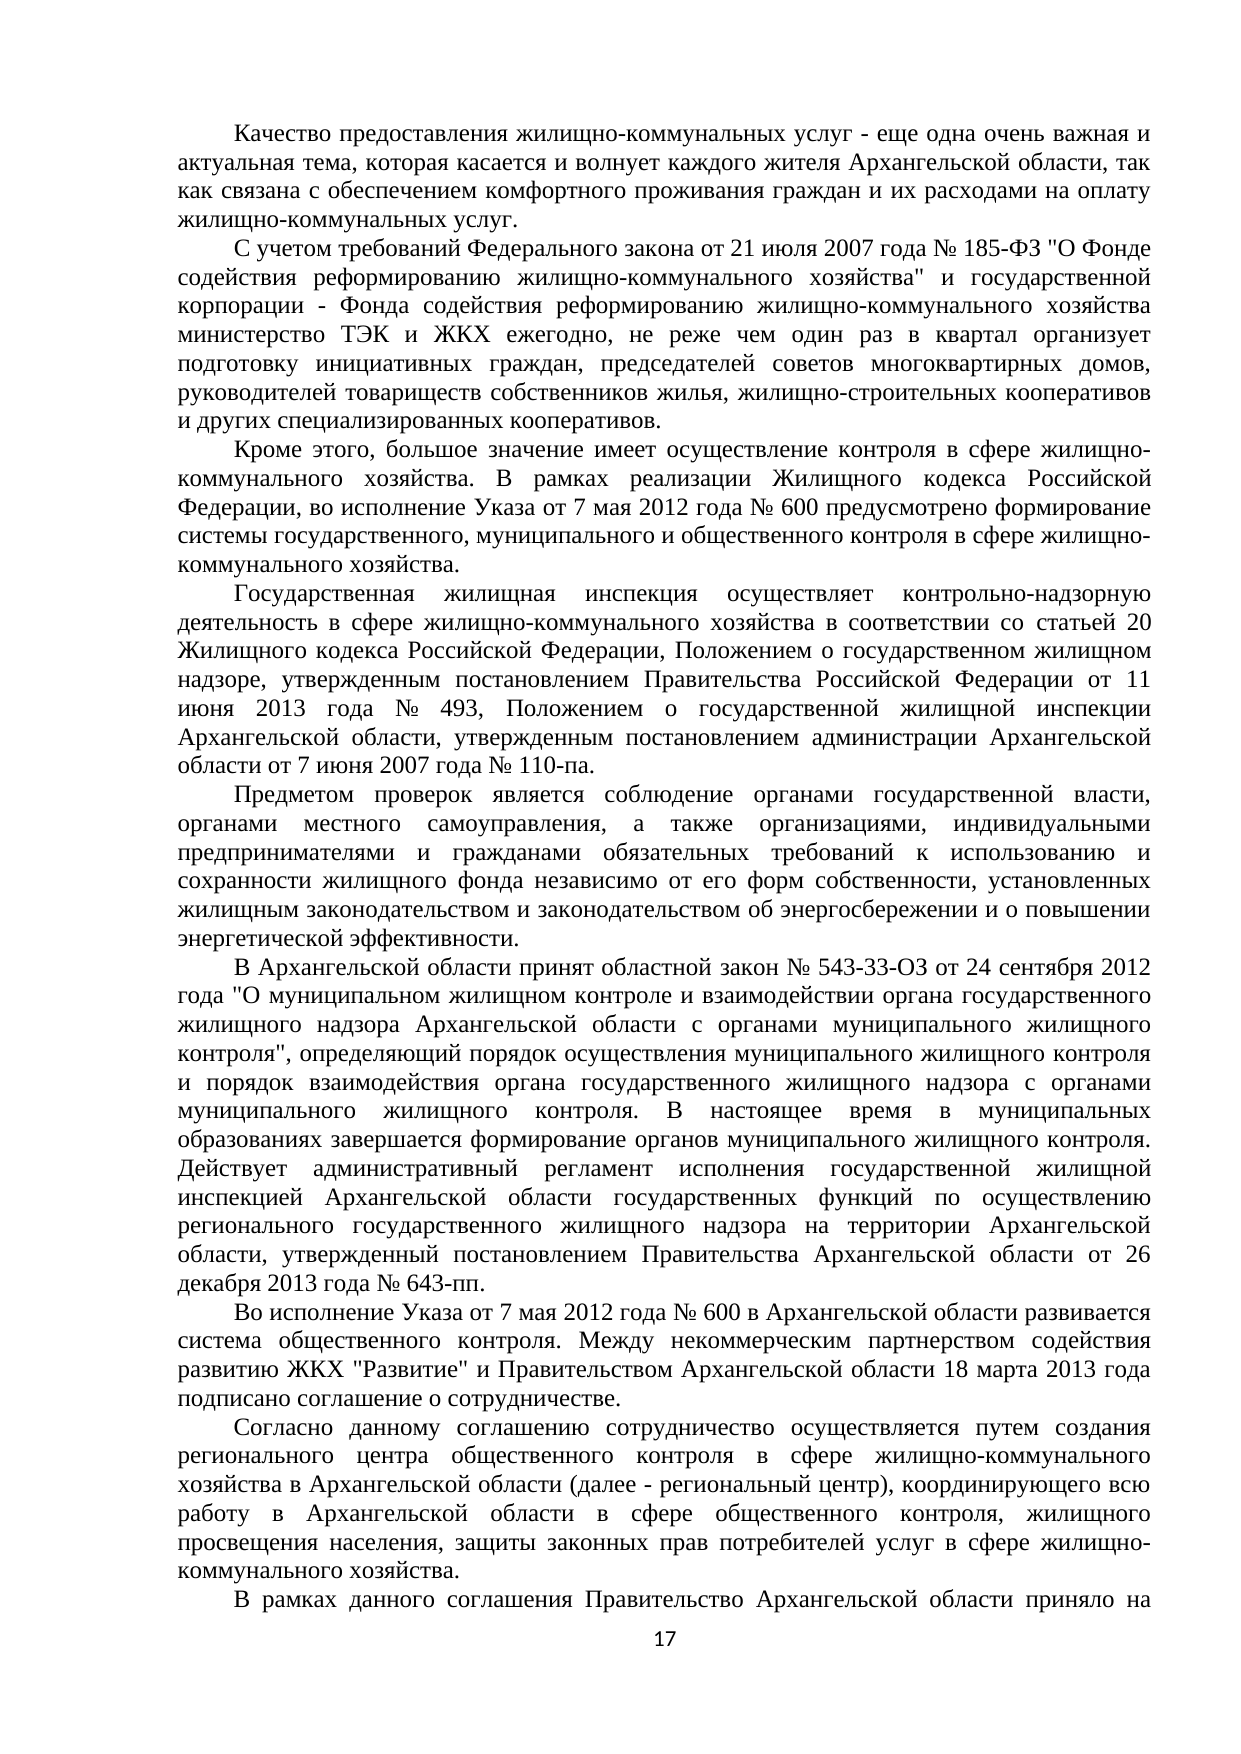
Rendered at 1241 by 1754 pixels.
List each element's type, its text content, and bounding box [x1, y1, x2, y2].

text Согласно данному соглашению сотрудничество осуществляется путем создания регионального центра общественного контроля в сфере жилищно-коммунального хозяйства в Архангельской области (далее - региональный центр), координирующего всю работу в Архангельской области в сфере общественного контроля, жилищного просвещения населения, защиты законных прав потребителей услуг в сфере жилищно-коммунального хозяйства. [177, 1412, 1152, 1584]
text Кроме этого, большое значение имеет осуществление контроля в сфере жилищно-коммунального хозяйства. В рамках реализации Жилищного кодекса Российской Федерации, во исполнение Указа от 7 мая 2012 года № 600 предусмотрено формирование системы государственного, муниципального и общественного контроля в сфере жилищно-коммунального хозяйства. [177, 434, 1152, 578]
text Государственная жилищная инспекция осуществляет контрольно-надзорную деятельность в сфере жилищно-коммунального хозяйства в соответствии со статьей 20 Жилищного кодекса Российской Федерации, Положением о государственном жилищном надзоре, утвержденным постановлением Правительства Российской Федерации от 11 июня 2013 года № 493, Положением о государственной жилищной инспекции Архангельской области, утвержденным постановлением администрации Архангельской области от 7 июня 2007 года № 110-па. [177, 578, 1152, 779]
text Качество предоставления жилищно-коммунальных услуг - еще одна очень важная и актуальная тема, которая касается и волнует каждого жителя Архангельской области, так как связана с обеспечением комфортного проживания граждан и их расходами на оплату жилищно-коммунальных услуг. [177, 118, 1152, 233]
text Предметом проверок является соблюдение органами государственной власти, органами местного самоуправления, а также организациями, индивидуальными предпринимателями и гражданами обязательных требований к использованию и сохранности жилищного фонда независимо от его форм собственности, установленных жилищным законодательством и законодательством об энергосбережении и о повышении энергетической эффективности. [177, 779, 1152, 952]
text В Архангельской области принят областной закон № 543-33-ОЗ от 24 сентября 2012 года "О муниципальном жилищном контроле и взаимодействии органа государственного жилищного надзора Архангельской области с органами муниципального жилищного контроля", определяющий порядок осуществления муниципального жилищного контроля и порядок взаимодействия органа государственного жилищного надзора с органами муниципального жилищного контроля. В настоящее время в муниципальных образованиях завершается формирование органов муниципального жилищного контроля. Действует административный регламент исполнения государственной жилищной инспекцией Архангельской области государственных функций по осуществлению регионального государственного жилищного надзора на территории Архангельской области, утвержденный постановлением Правительства Архангельской области от 26 декабря 2013 года № 643-пп. [177, 952, 1152, 1297]
text Во исполнение Указа от 7 мая 2012 года № 600 в Архангельской области развивается система общественного контроля. Между некоммерческим партнерством содействия развитию ЖКХ "Развитие" и Правительством Архангельской области 18 марта 2013 года подписано соглашение о сотрудничестве. [177, 1297, 1152, 1412]
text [177, 1584, 1152, 1613]
text С учетом требований Федерального закона от 21 июля 2007 года № 185-ФЗ "О Фонде содействия реформированию жилищно-коммунального хозяйства" и государственной корпорации - Фонда содействия реформированию жилищно-коммунального хозяйства министерство ТЭК и ЖКХ ежегодно, не реже чем один раз в квартал организует подготовку инициативных граждан, председателей советов многоквартирных домов, руководителей товариществ собственников жилья, жилищно-строительных кооперативов и других специализированных кооперативов. [177, 233, 1152, 434]
